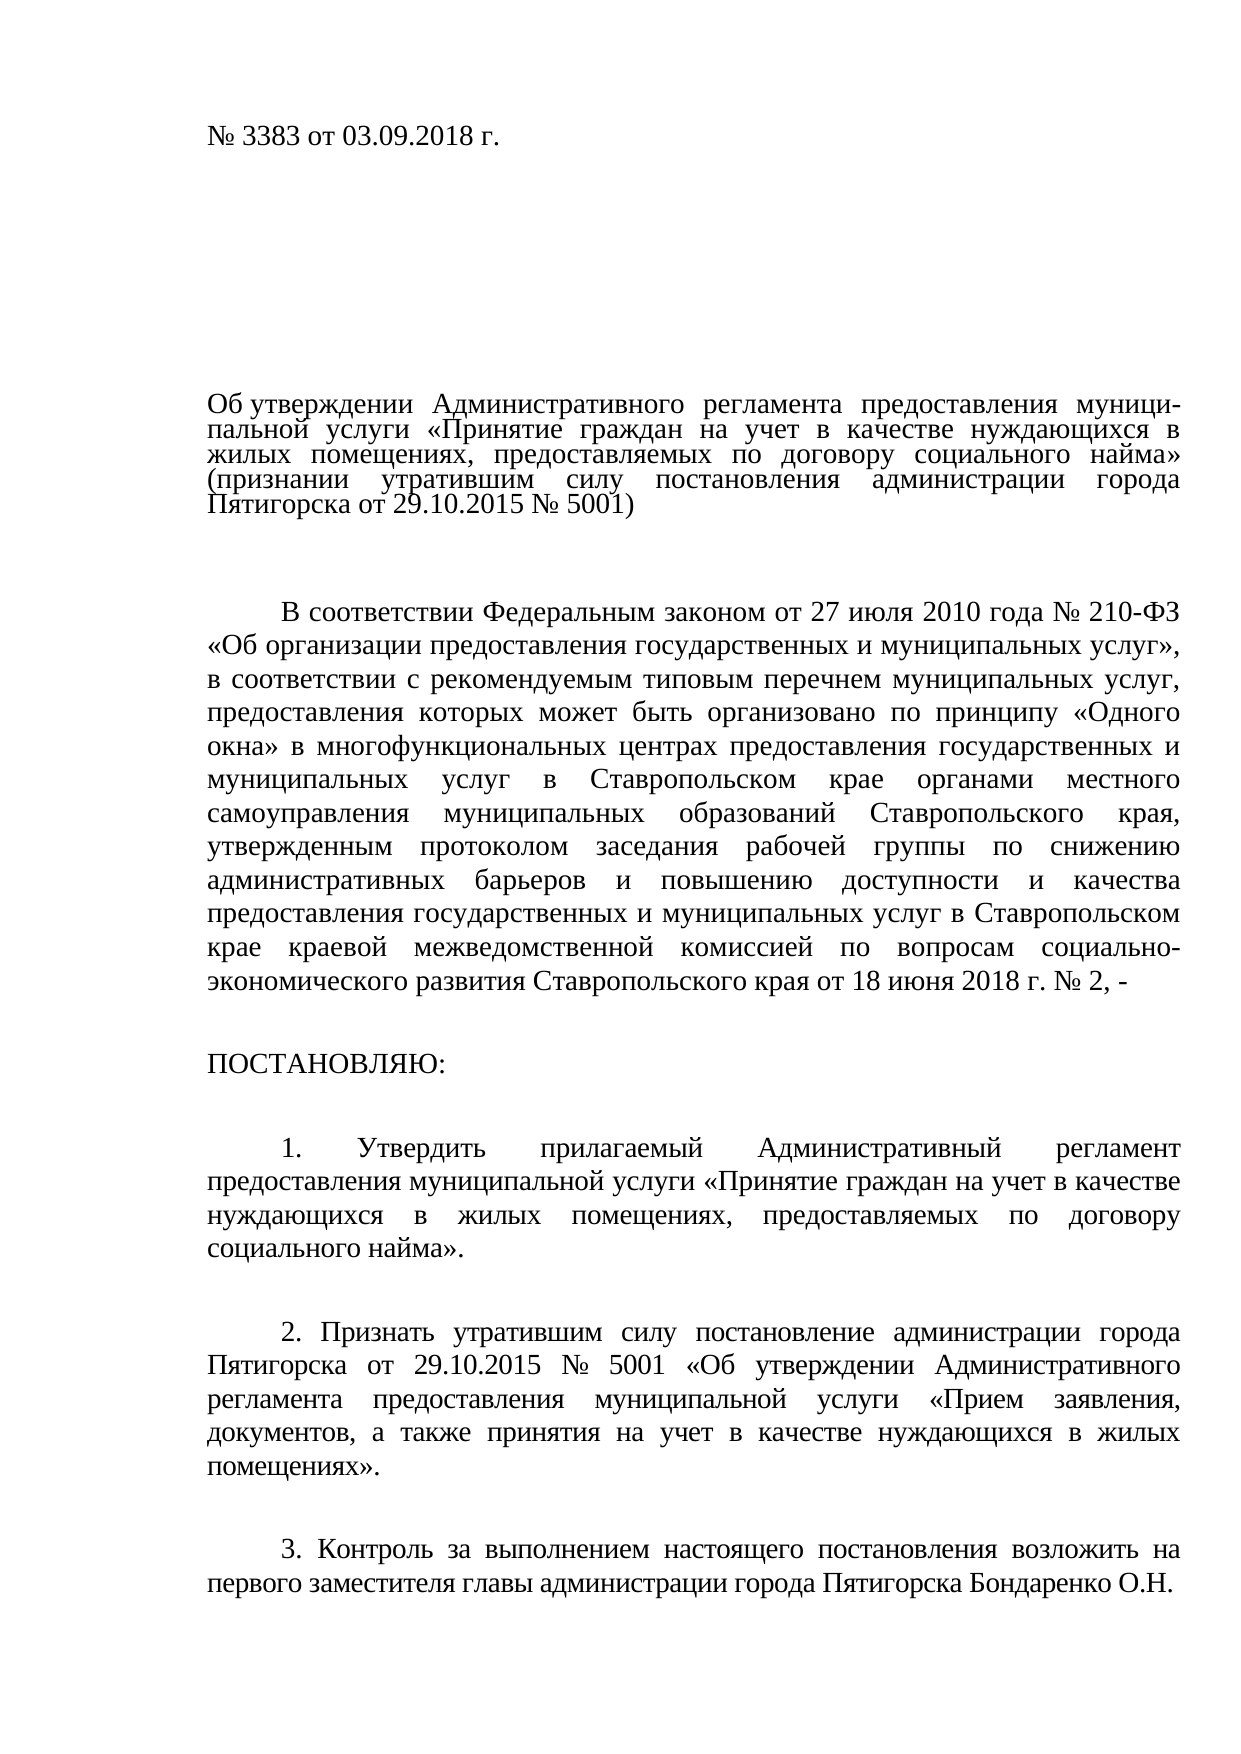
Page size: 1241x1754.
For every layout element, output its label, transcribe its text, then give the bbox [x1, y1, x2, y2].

text 2. Признать утратившим силу постановление администрации города Пятигорска от 29.10.2015 № 5001 «Об утверждении Административного регламента предоставления муниципальной услуги «Прием заявления, документов, а также принятия на учет в качестве нуждающихся в жилых помещениях». [207, 1314, 1181, 1482]
text В соответствии Федеральным законом от 27 июля 2010 года № 210-ФЗ «Об организации предоставления государственных и муниципальных услуг», в соответствии с рекомендуемым типовым перечнем муниципальных услуг, предоставления которых может быть организовано по принципу «Одного окна» в многофункциональных центрах предоставления государственных и муниципальных услуг в Ставропольском крае органами местного самоуправления муниципальных образований Ставропольского края, утвержденным протоколом заседания рабочей группы по снижению административных барьеров и повышению доступности и качества предоставления государственных и муниципальных услуг в Ставропольском крае краевой межведомственной комиссией по вопросам социально-экономического развития Ставропольского края от 18 июня 2018 г. № 2, - [207, 594, 1181, 996]
text 3. Контроль за выполнением настоящего постановления возложить на первого заместителя главы администрации города Пятигорска Бондаренко О.Н. [207, 1532, 1181, 1599]
text 1. Утвердить прилагаемый Административный регламент предоставления муниципальной услуги «Принятие граждан на учет в качестве нуждающихся в жилых помещениях, предоставляемых по договору социального найма». [207, 1130, 1181, 1264]
text ПОСТАНОВЛЯЮ: [207, 1046, 1181, 1080]
text № 3383 от 03.09.2018 г. [207, 118, 1181, 152]
text Об утверждении Административного регламента предоставления муници-пальной услуги «Принятие граждан на учет в качестве нуждающихся в жилых помещениях, предоставляемых по договору социального найма» (признании утратившим силу постановления администрации города Пятигорска от 29.10.2015 № 5001) [207, 394, 1181, 519]
